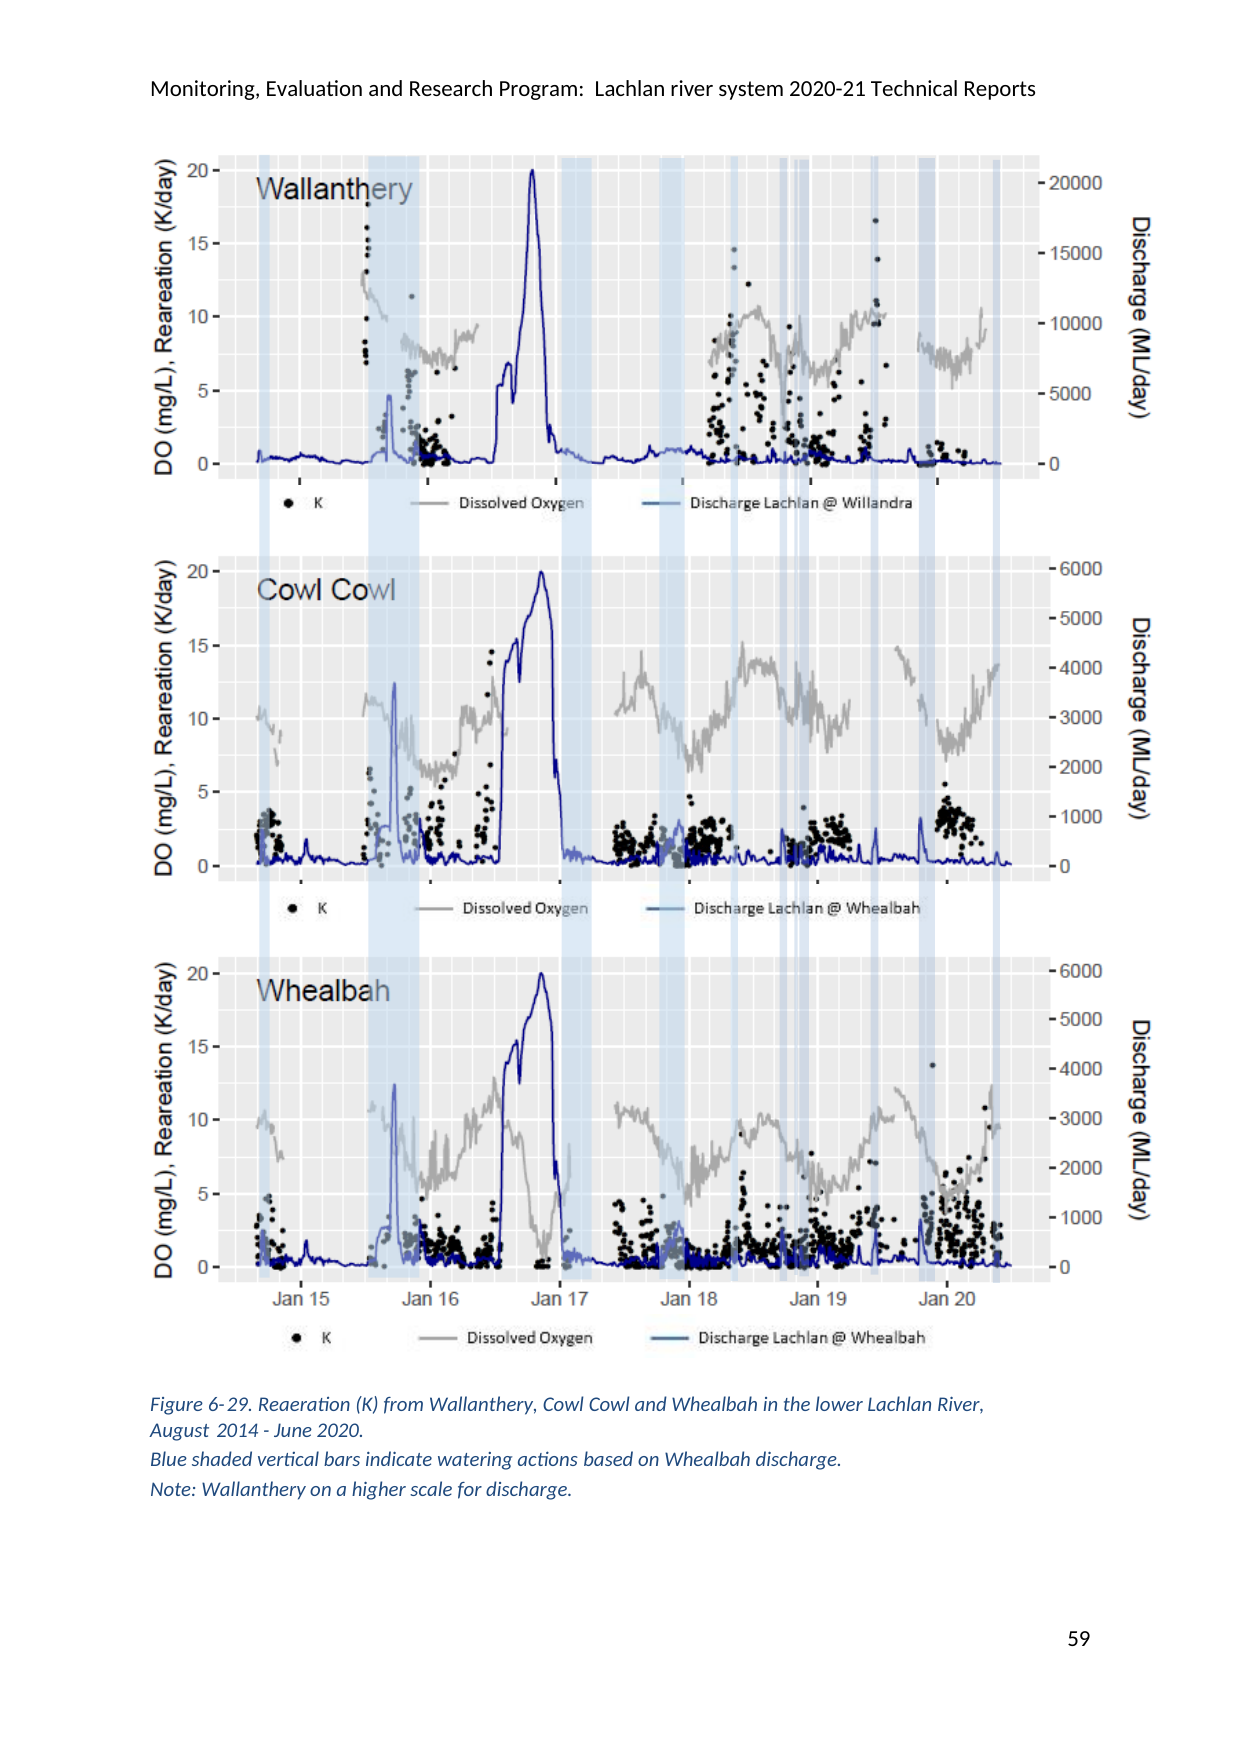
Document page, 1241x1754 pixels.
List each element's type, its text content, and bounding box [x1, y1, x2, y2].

text Note: Wallanthery on a higher scale for discharge. [150, 1476, 1090, 1502]
picture [150, 154, 1154, 1358]
text Blue shaded vertical bars indicate watering actions based on Whealbah discharge. [150, 1447, 1090, 1472]
